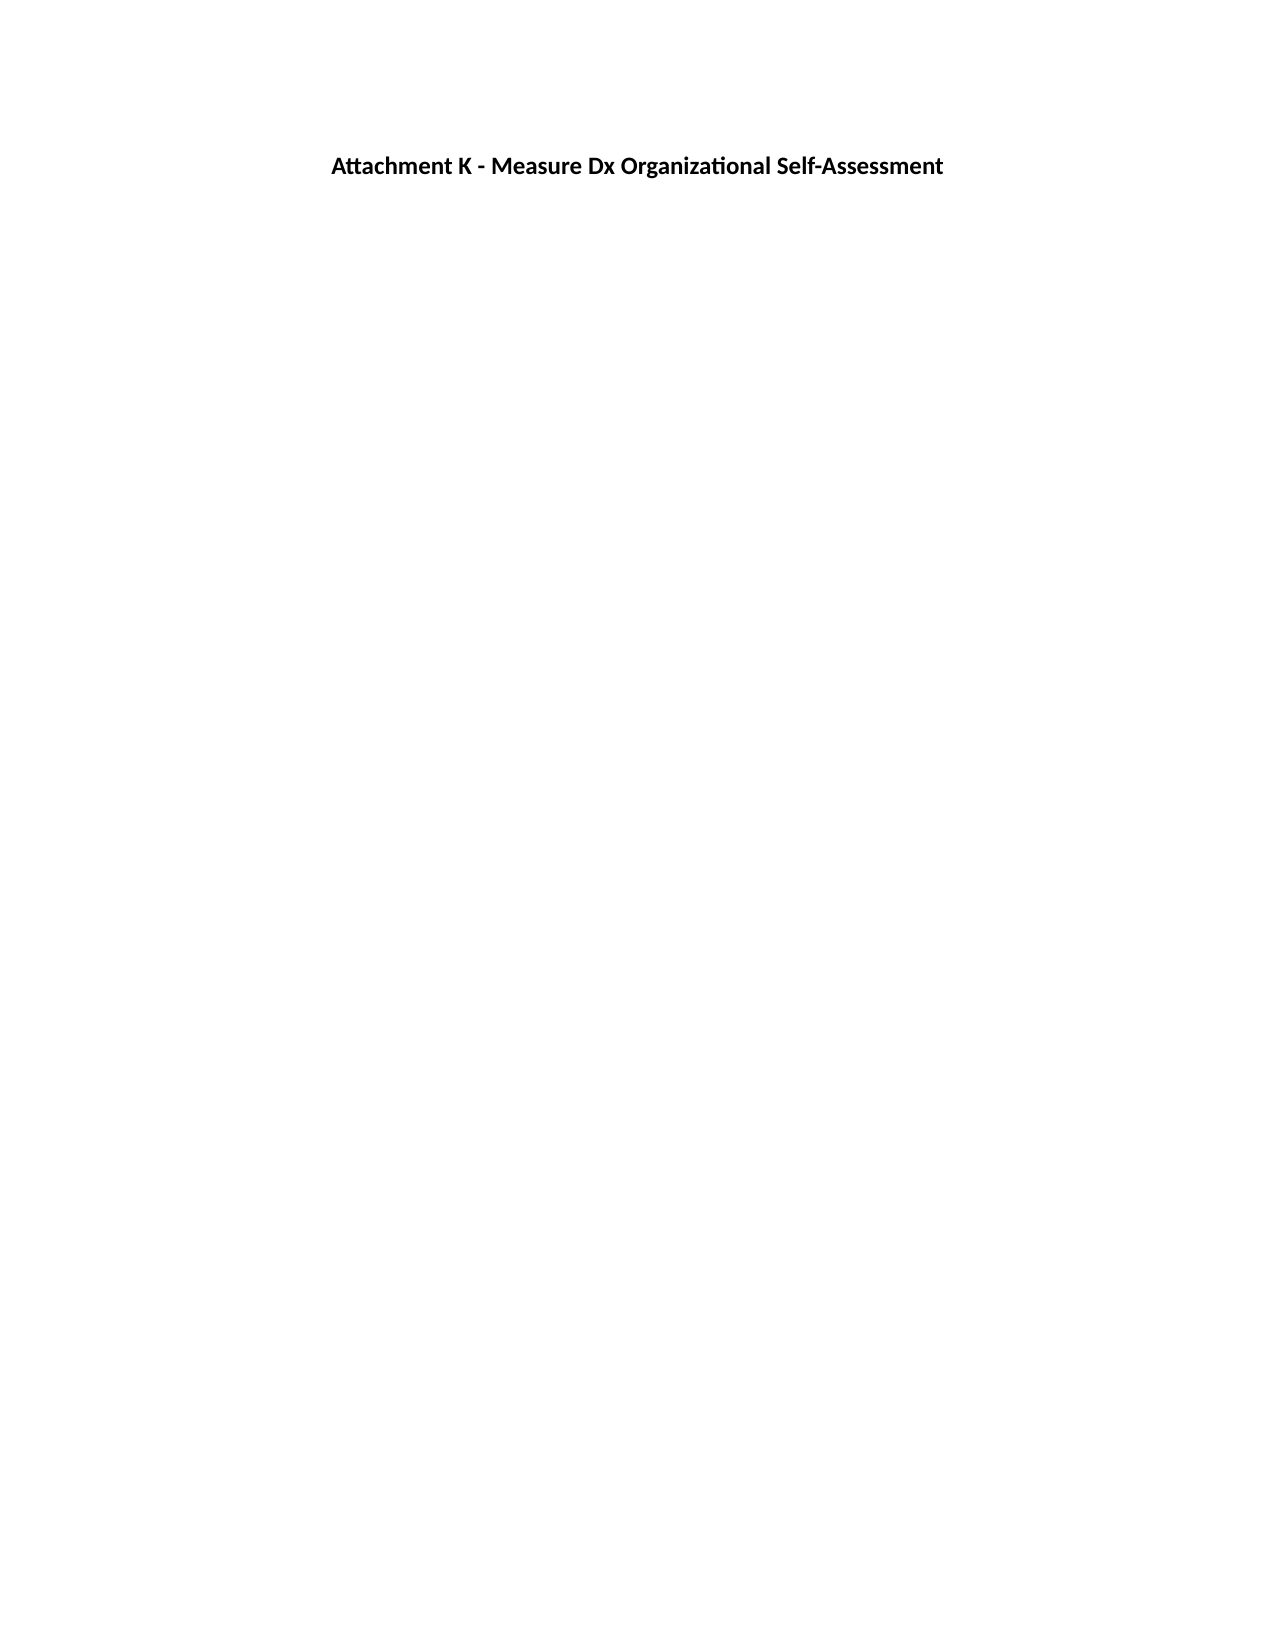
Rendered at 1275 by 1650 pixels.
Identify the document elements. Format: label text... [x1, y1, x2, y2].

text Attachment K - Measure Dx Organizational Self-Assessment [150, 150, 1125, 181]
